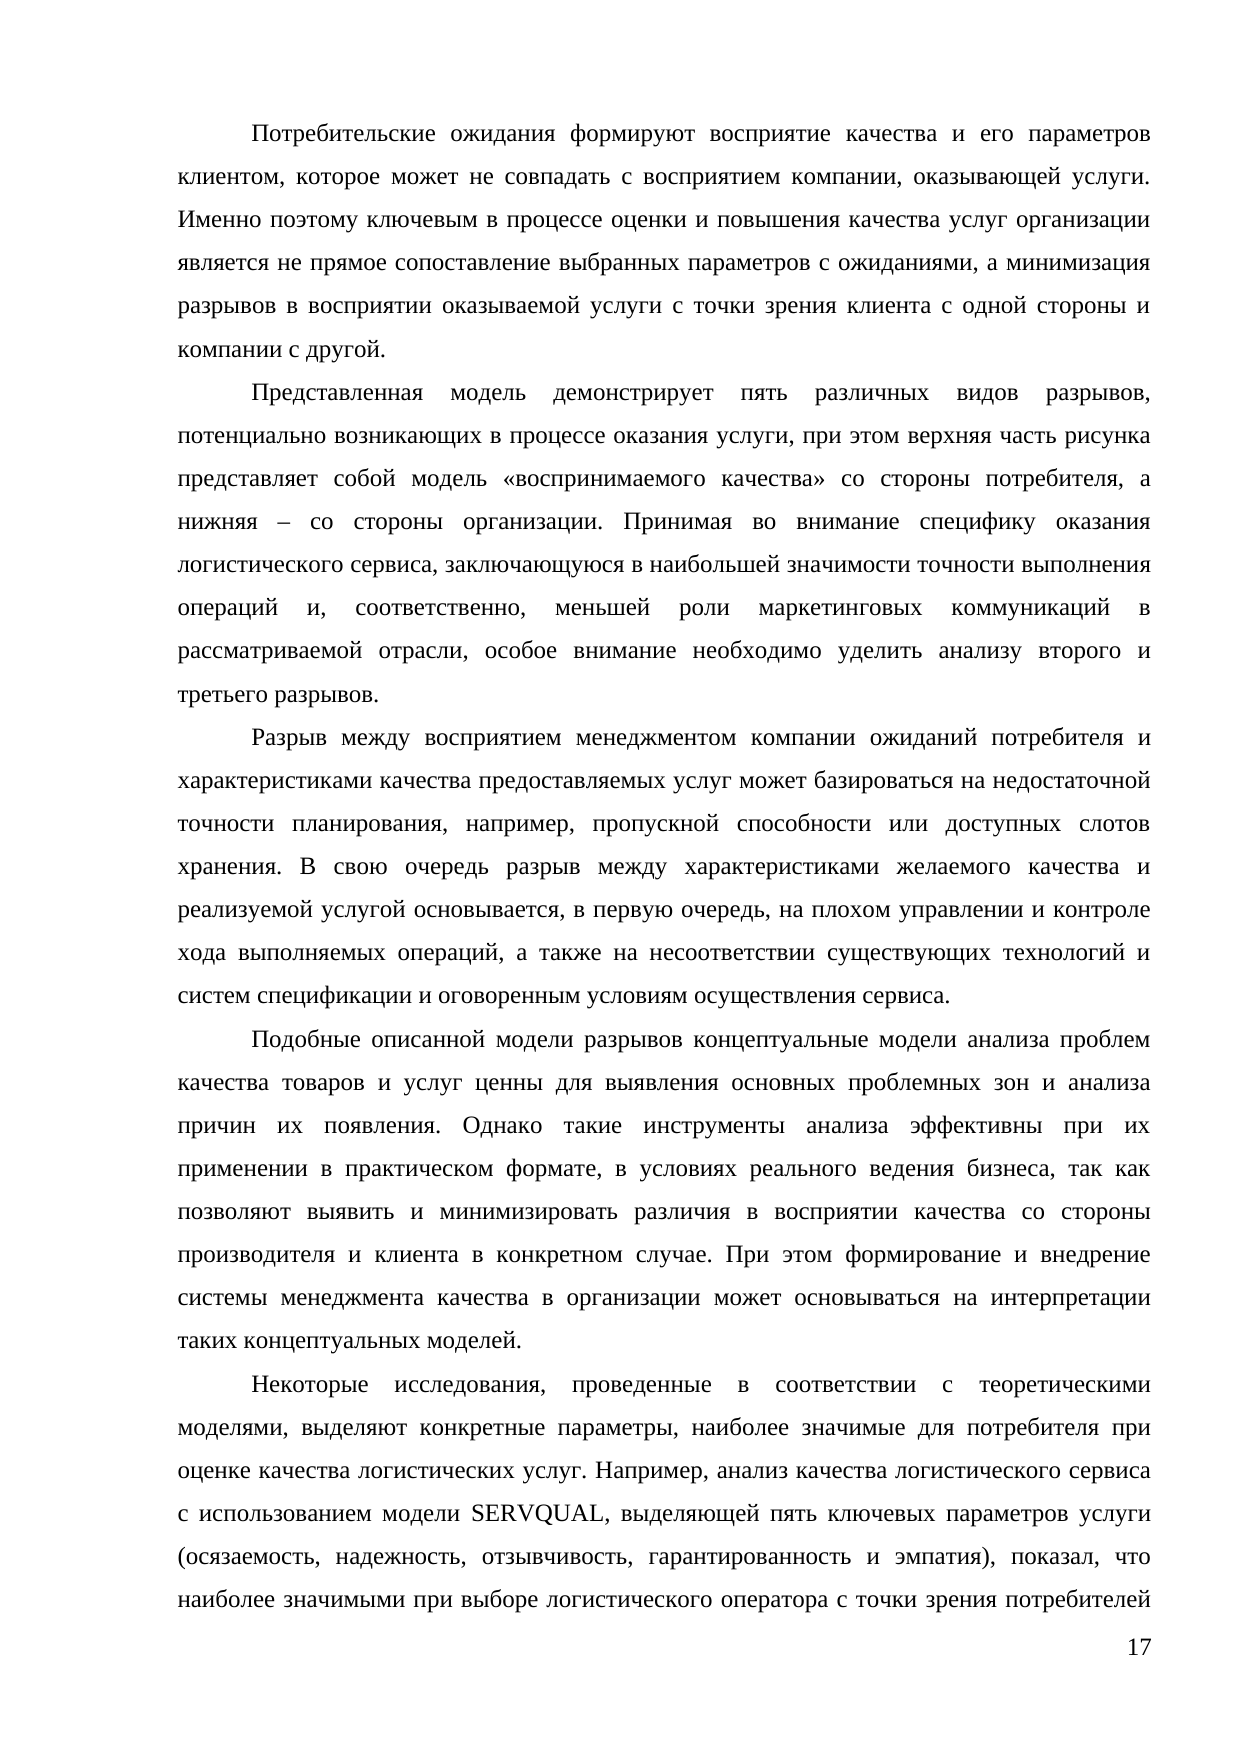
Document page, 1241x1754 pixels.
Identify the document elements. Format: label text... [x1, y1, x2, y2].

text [177, 1369, 1152, 1613]
text Потребительские ожидания формируют восприятие качества и его параметров клиентом, которое может не совпадать с восприятием компании, оказывающей услуги. Именно поэтому ключевым в процессе оценки и повышения качества услуг организации является не прямое сопоставление выбранных параметров с ожиданиями, а минимизация разрывов в восприятии оказываемой услуги с точки зрения клиента с одной стороны и компании с другой. [177, 118, 1152, 362]
text Представленная модель демонстрирует пять различных видов разрывов, потенциально возникающих в процессе оказания услуги, при этом верхняя часть рисунка представляет собой модель «воспринимаемого качества» со стороны потребителя, а нижняя – со стороны организации. Принимая во внимание специфику оказания логистического сервиса, заключающуюся в наибольшей значимости точности выполнения операций и, соответственно, меньшей роли маркетинговых коммуникаций в рассматриваемой отрасли, особое внимание необходимо уделить анализу второго и третьего разрывов. [177, 377, 1152, 707]
text Разрыв между восприятием менеджментом компании ожиданий потребителя и характеристиками качества предоставляемых услуг может базироваться на недостаточной точности планирования, например, пропускной способности или доступных слотов хранения. В свою очередь разрыв между характеристиками желаемого качества и реализуемой услугой основывается, в первую очередь, на плохом управлении и контроле хода выполняемых операций, а также на несоответствии существующих технологий и систем спецификации и оговоренным условиям осуществления сервиса. [177, 722, 1152, 1009]
text Подобные описанной модели разрывов концептуальные модели анализа проблем качества товаров и услуг ценны для выявления основных проблемных зон и анализа причин их появления. Однако такие инструменты анализа эффективны при их применении в практическом формате, в условиях реального ведения бизнеса, так как позволяют выявить и минимизировать различия в восприятии качества со стороны производителя и клиента в конкретном случае. При этом формирование и внедрение системы менеджмента качества в организации может основываться на интерпретации таких концептуальных моделей. [177, 1024, 1152, 1354]
